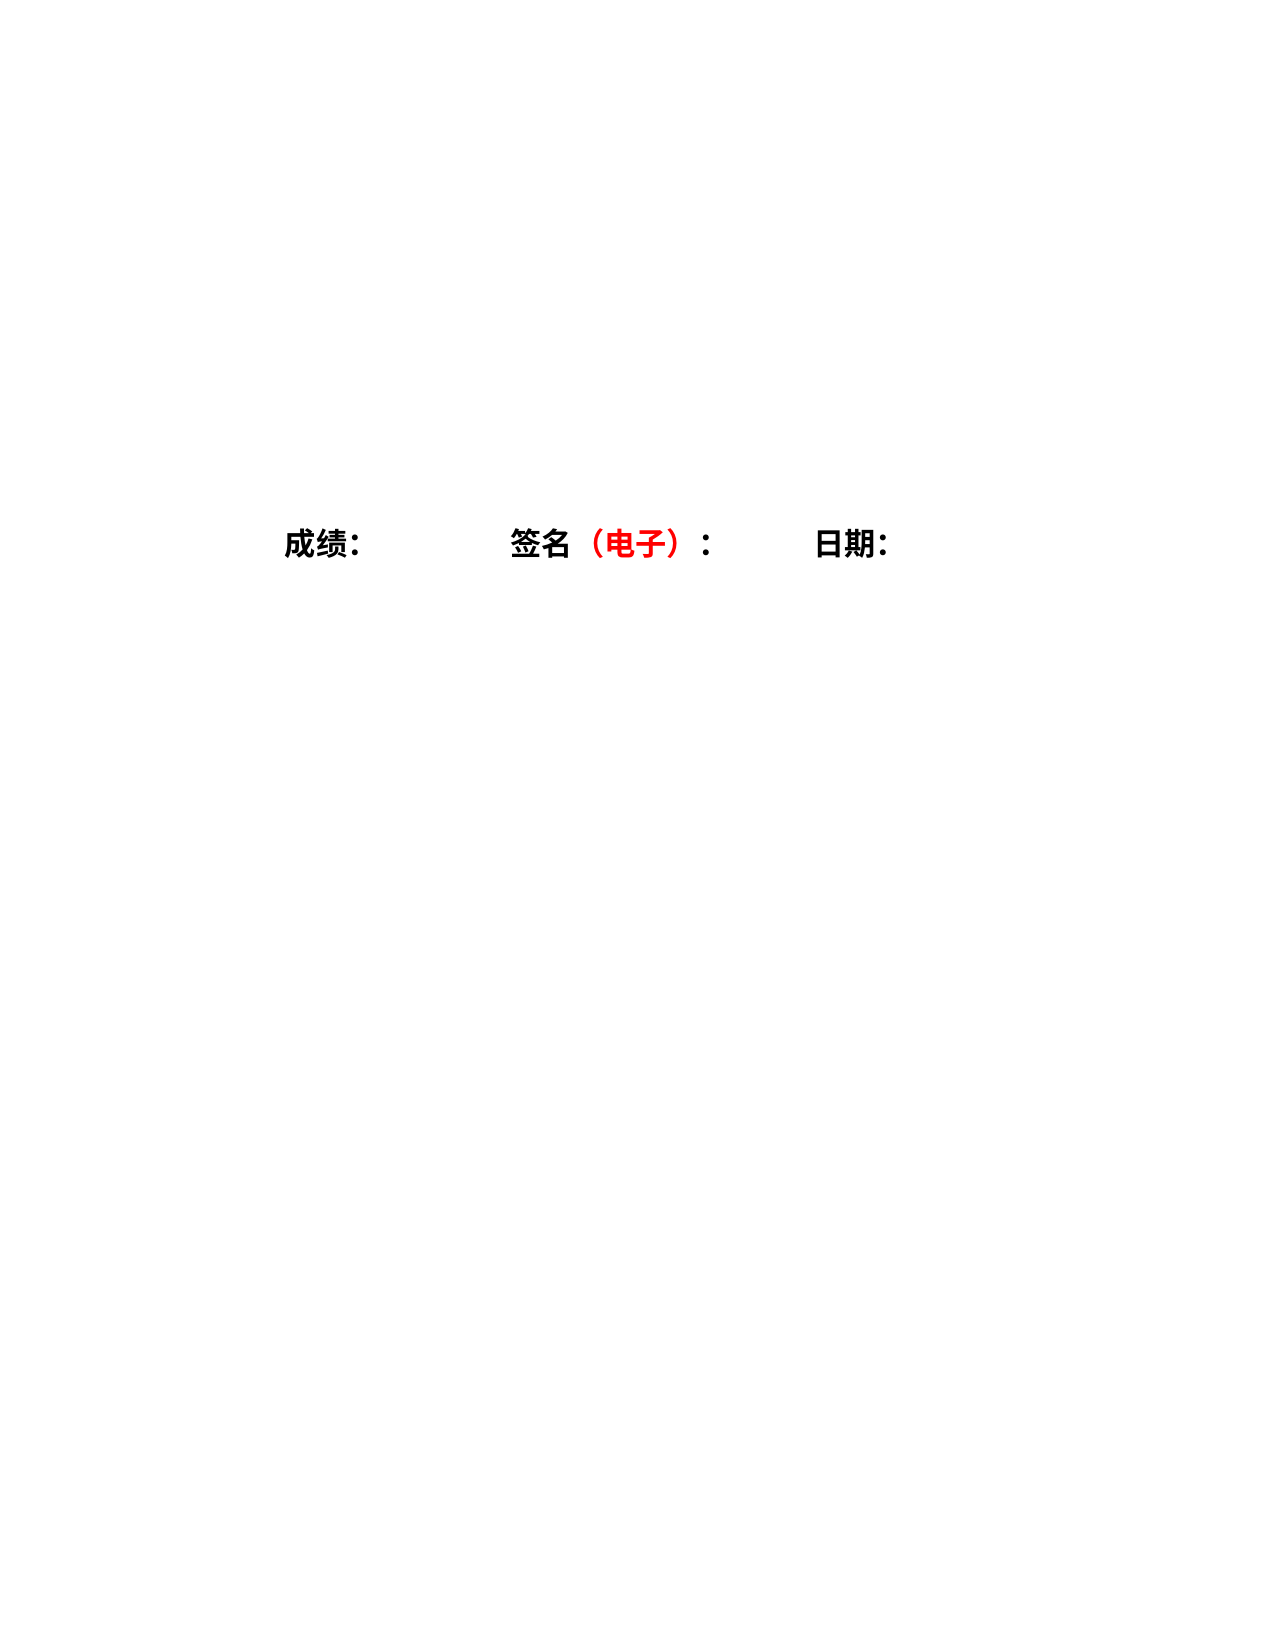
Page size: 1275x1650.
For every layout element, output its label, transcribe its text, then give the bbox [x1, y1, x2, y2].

text 成绩： 签名（电子）： 日期： [159, 509, 1116, 574]
